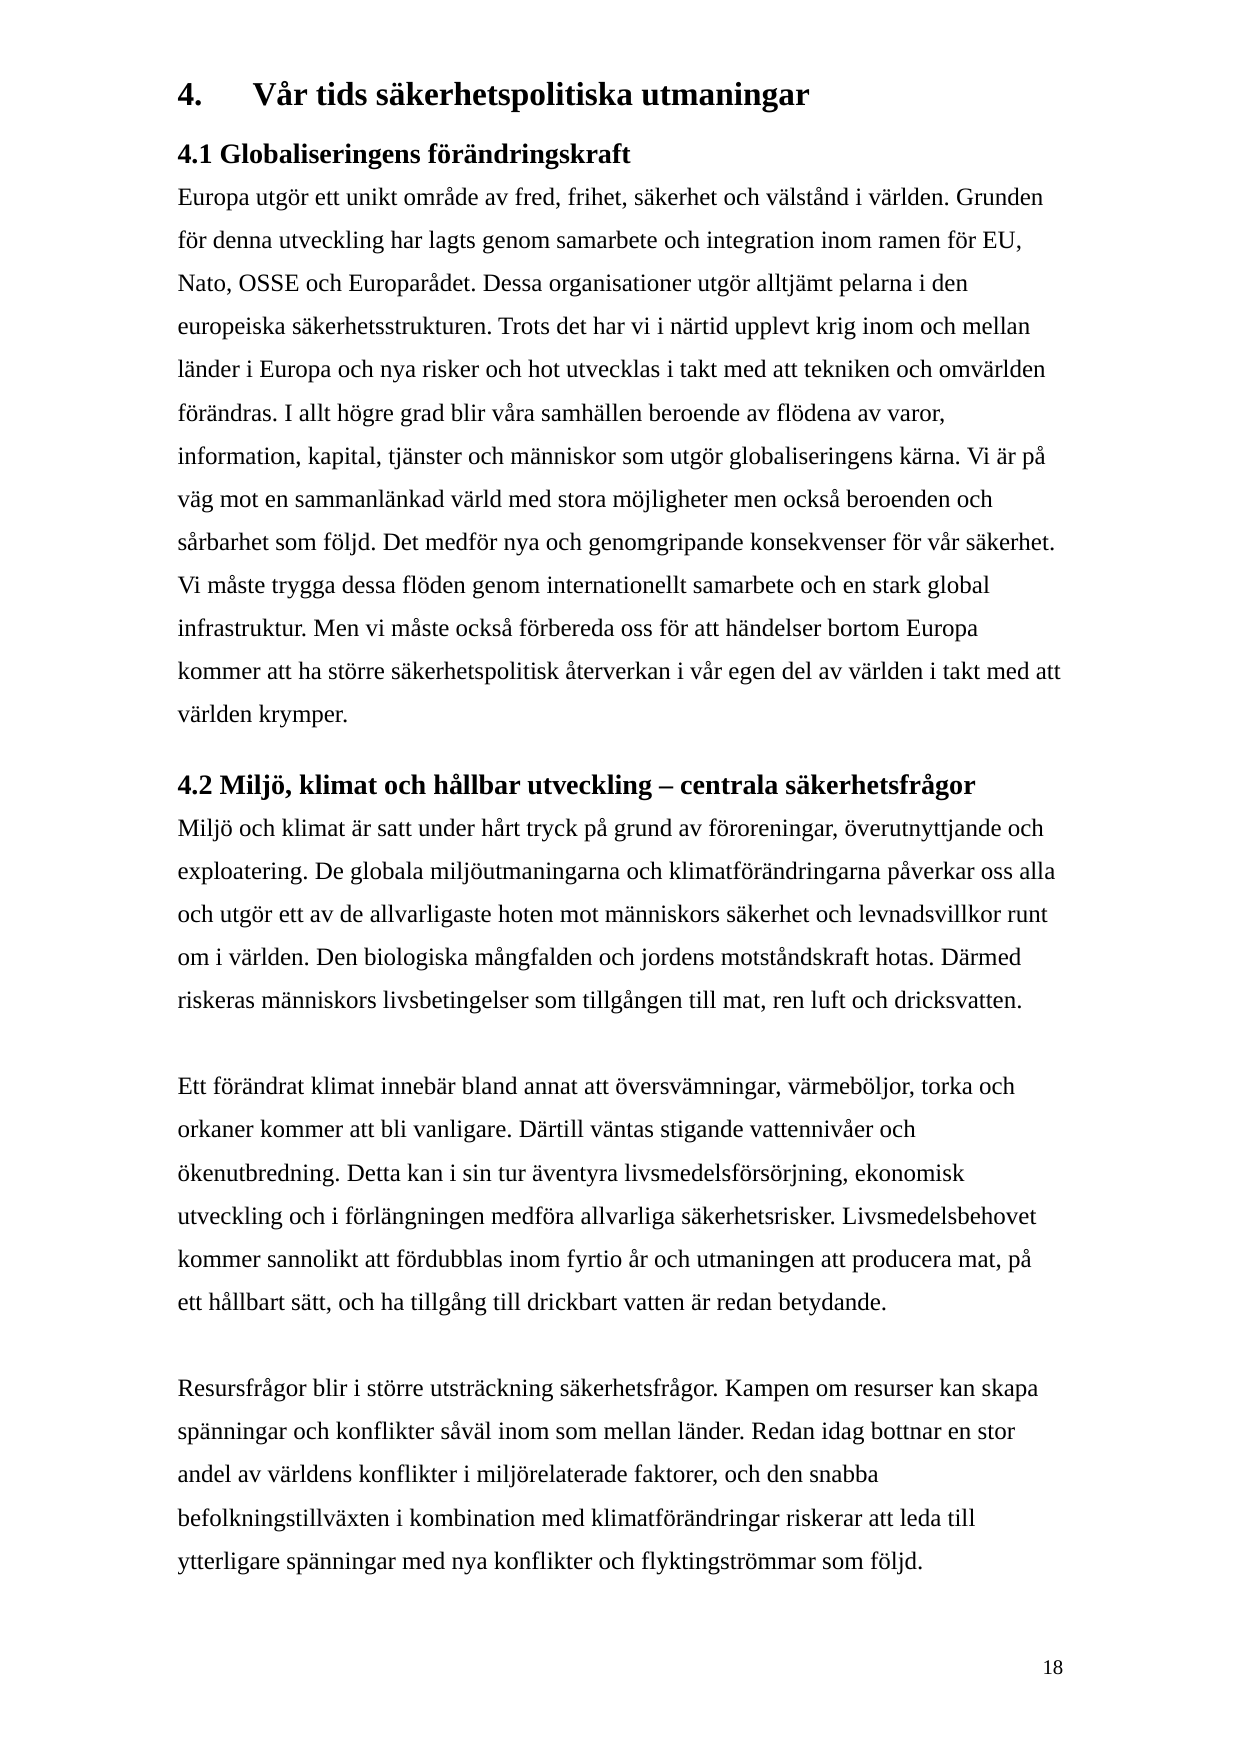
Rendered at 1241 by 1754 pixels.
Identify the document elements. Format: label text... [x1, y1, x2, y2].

subtitle 4.1 Globaliseringens förändringskraft [177, 137, 1063, 169]
text Europa utgör ett unikt område av fred, frihet, säkerhet och välstånd i världen. Grunden för denna utveckling har lagts genom samarbete och integration inom ramen för EU, Nato, OSSE och Europarådet. Dessa organisationer utgör alltjämt pelarna i den europeiska säkerhetsstrukturen. Trots det har vi i närtid upplevt krig inom och mellan länder i Europa och nya risker och hot utvecklas i takt med att tekniken och omvärlden förändras. I allt högre grad blir våra samhällen beroende av flödena av varor, information, kapital, tjänster och människor som utgör globaliseringens kärna. Vi är på väg mot en sammanlänkad värld med stora möjligheter men också beroenden och sårbarhet som följd. Det medför nya och genomgripande konsekvenser för vår säkerhet. Vi måste trygga dessa flöden genom internationellt samarbete och en stark global infrastruktur. Men vi måste också förbereda oss för att händelser bortom Europa kommer att ha större säkerhetspolitisk återverkan i vår egen del av världen i takt med att världen krymper. [177, 182, 1063, 728]
subtitle 4. Vår tids säkerhetspolitiska utmaningar [177, 74, 1063, 112]
text Ett förändrat klimat innebär bland annat att översvämningar, värmeböljor, torka och orkaner kommer att bli vanligare. Därtill väntas stigande vattennivåer och ökenutbredning. Detta kan i sin tur äventyra livsmedelsförsörjning, ekonomisk utveckling och i förlängningen medföra allvarliga säkerhetsrisker. Livsmedelsbehovet kommer sannolikt att fördubblas inom fyrtio år och utmaningen att producera mat, på ett hållbart sätt, och ha tillgång till drickbart vatten är redan betydande. [177, 1071, 1063, 1316]
subtitle 4.2 Miljö, klimat och hållbar utveckling – centrala säkerhetsfrågor [177, 768, 1063, 800]
text Resursfrågor blir i större utsträckning säkerhetsfrågor. Kampen om resurser kan skapa spänningar och konflikter såväl inom som mellan länder. Redan idag bottnar en stor andel av världens konflikter i miljörelaterade faktorer, och den snabba befolkningstillväxten i kombination med klimatförändringar riskerar att leda till ytterligare spänningar med nya konflikter och flyktingströmmar som följd. [177, 1373, 1063, 1574]
text Miljö och klimat är satt under hårt tryck på grund av föroreningar, överutnyttjande och exploatering. De globala miljöutmaningarna och klimatförändringarna påverkar oss alla och utgör ett av de allvarligaste hoten mot människors säkerhet och levnadsvillkor runt om i världen. Den biologiska mångfalden och jordens motståndskraft hotas. Därmed riskeras människors livsbetingelser som tillgången till mat, ren luft och dricksvatten. [177, 813, 1063, 1014]
